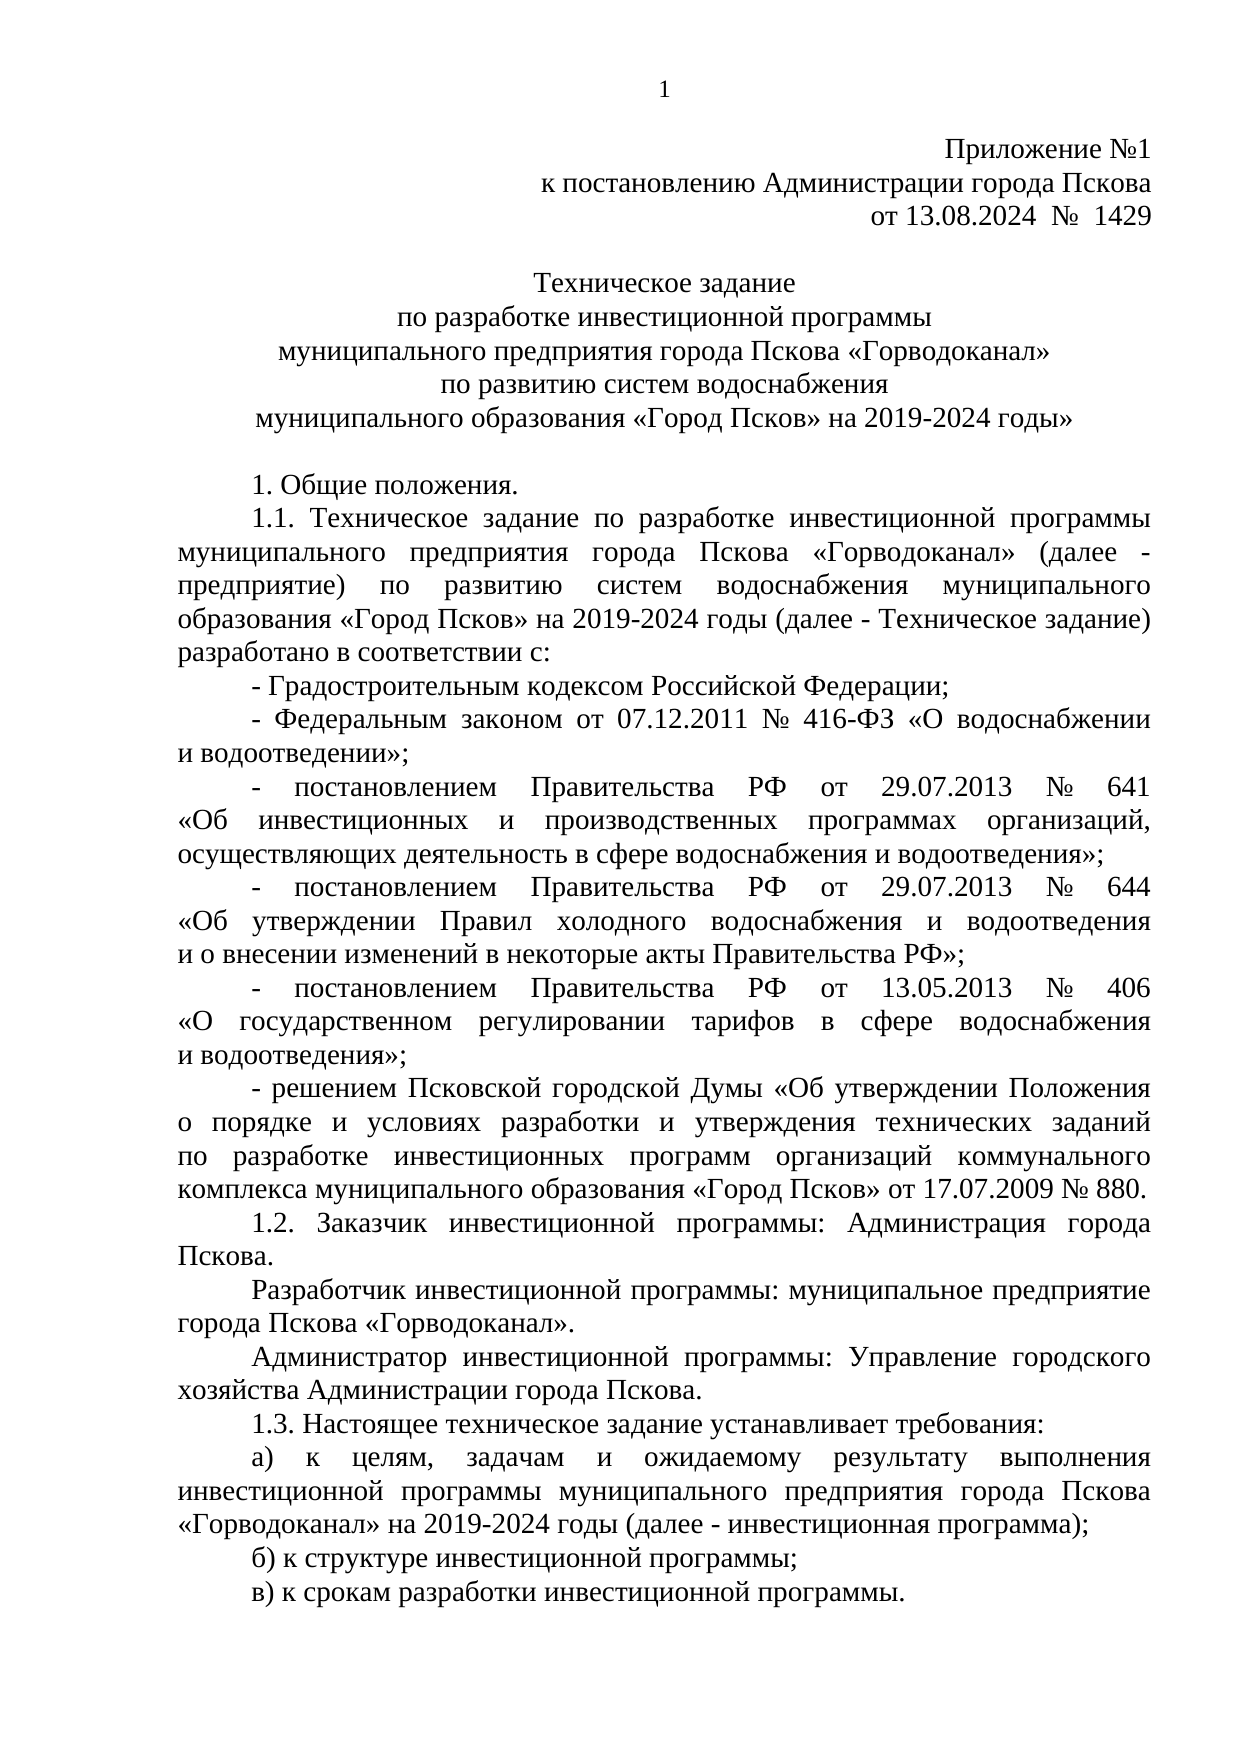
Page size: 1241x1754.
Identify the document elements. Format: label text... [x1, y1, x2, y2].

title муниципального образования «Город Псков» на 2019-2024 годы» [177, 400, 1152, 433]
text - Градостроительным кодексом Российской Федерации; [177, 668, 1152, 702]
title муниципального предприятия города Пскова «Горводоканал» [177, 333, 1152, 366]
text - постановлением Правительства РФ от 29.07.2013 № 644 «Об утверждении Правил холодного водоснабжения и водоотведения и о внесении изменений в некоторые акты Правительства РФ»; [177, 869, 1152, 970]
text Разработчик инвестиционной программы: муниципальное предприятие города Пскова «Горводоканал». [177, 1272, 1152, 1339]
text 1. Общие положения. [177, 467, 1152, 500]
text а) к целям, задачам и ожидаемому результату выполнения инвестиционной программы муниципального предприятия города Пскова «Горводоканал» на 2019-2024 годы (далее - инвестиционная программа); [177, 1439, 1152, 1540]
title Техническое задание [177, 266, 1152, 299]
text 1.1. Техническое задание по разработке инвестиционной программы муниципального предприятия города Пскова «Горводоканал» (далее - предприятие) по развитию систем водоснабжения муниципального образования «Город Псков» на 2019-2024 годы (далее - Техническое задание) разработано в соответствии с: [177, 500, 1152, 668]
text 1.3. Настоящее техническое задание устанавливает требования: [177, 1406, 1152, 1439]
title к постановлению Администрации города Пскова [177, 165, 1152, 198]
title от 13.08.2024 № 1429 [177, 198, 1152, 232]
text - постановлением Правительства РФ от 29.07.2013 № 641 «Об инвестиционных и производственных программах организаций, осуществляющих деятельность в сфере водоснабжения и водоотведения»; [177, 769, 1152, 869]
title по разработке инвестиционной программы [177, 299, 1152, 333]
text 1.2. Заказчик инвестиционной программы: Администрация города Пскова. [177, 1205, 1152, 1272]
text - постановлением Правительства РФ от 13.05.2013 № 406 «О государственном регулировании тарифов в сфере водоснабжения и водоотведения»; [177, 970, 1152, 1071]
text б) к структуре инвестиционной программы; [177, 1540, 1152, 1574]
text в) к срокам разработки инвестиционной программы. [177, 1574, 1152, 1607]
text - решением Псковской городской Думы «Об утверждении Положения о порядке и условиях разработки и утверждения технических заданий по разработке инвестиционных программ организаций коммунального комплекса муниципального образования «Город Псков» от 17.07.2009 № 880. [177, 1071, 1152, 1205]
text - Федеральным законом от 07.12.2011 № 416-ФЗ «О водоснабжении и водоотведении»; [177, 702, 1152, 769]
title по развитию систем водоснабжения [177, 366, 1152, 400]
title Приложение №1 [177, 131, 1152, 165]
text Администратор инвестиционной программы: Управление городского хозяйства Администрации города Пскова. [177, 1339, 1152, 1406]
